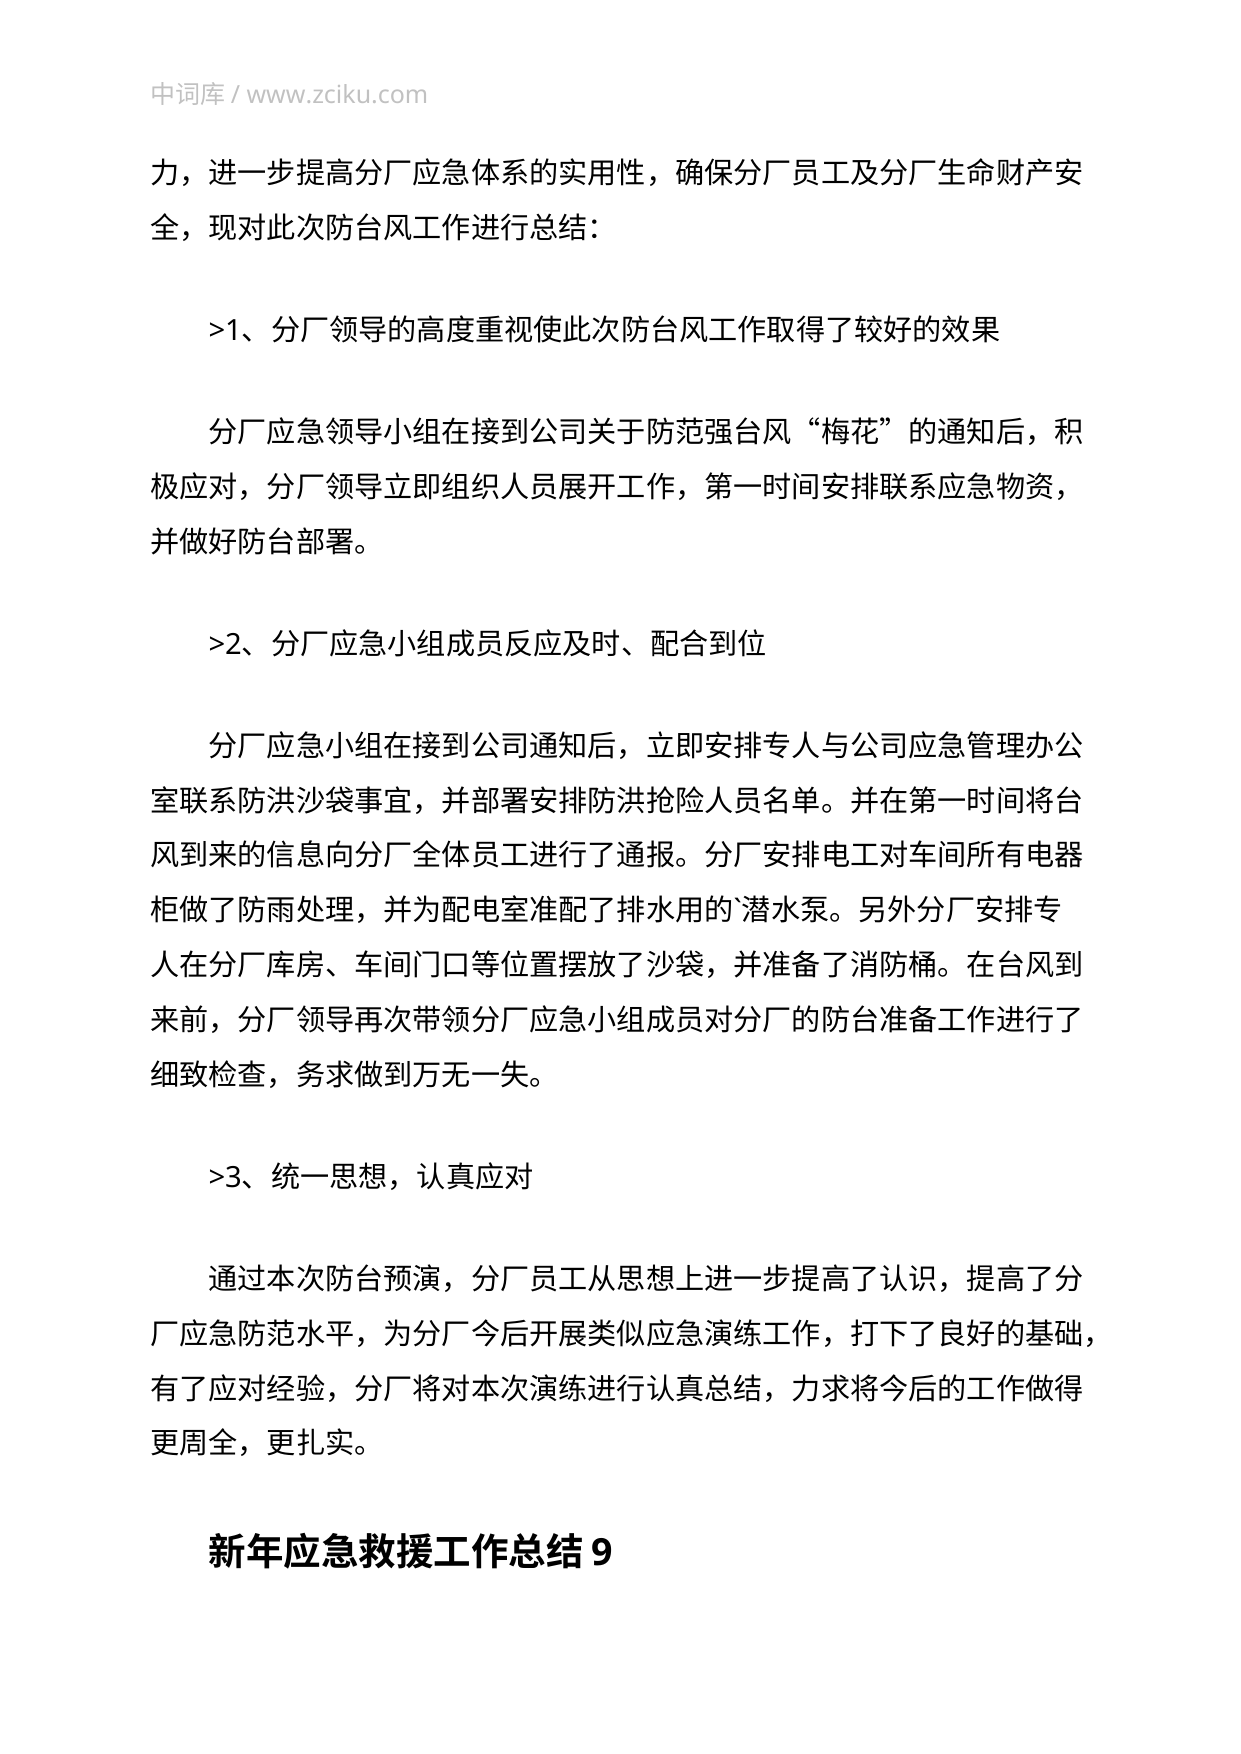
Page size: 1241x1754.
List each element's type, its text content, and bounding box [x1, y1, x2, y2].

text 分厂应急领导小组在接到公司关于防范强台风“梅花”的通知后，积极应对，分厂领导立即组织人员展开工作，第一时间安排联系应急物资，并做好防台部署。 [150, 409, 1090, 561]
text >3、统一思想，认真应对 [150, 1153, 1090, 1196]
text 分厂应急小组在接到公司通知后，立即安排专人与公司应急管理办公室联系防洪沙袋事宜，并部署安排防洪抢险人员名单。并在第一时间将台风到来的信息向分厂全体员工进行了通报。分厂安排电工对车间所有电器柜做了防雨处理，并为配电室准配了排水用的`潜水泵。另外分厂安排专人在分厂库房、车间门口等位置摆放了沙袋，并准备了消防桶。在台风到来前，分厂领导再次带领分厂应急小组成员对分厂的防台准备工作进行了细致检查，务求做到万无一失。 [150, 722, 1090, 1094]
text 通过本次防台预演，分厂员工从思想上进一步提高了认识，提高了分厂应急防范水平，为分厂今后开展类似应急演练工作，打下了良好的基础，有了应对经验，分厂将对本次演练进行认真总结，力求将今后的工作做得更周全，更扎实。 [150, 1255, 1090, 1462]
text 新年应急救援工作总结9 [150, 1522, 1090, 1576]
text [150, 150, 1090, 247]
text >1、分厂领导的高度重视使此次防台风工作取得了较好的效果 [150, 307, 1090, 349]
text >2、分厂应急小组成员反应及时、配合到位 [150, 620, 1090, 663]
